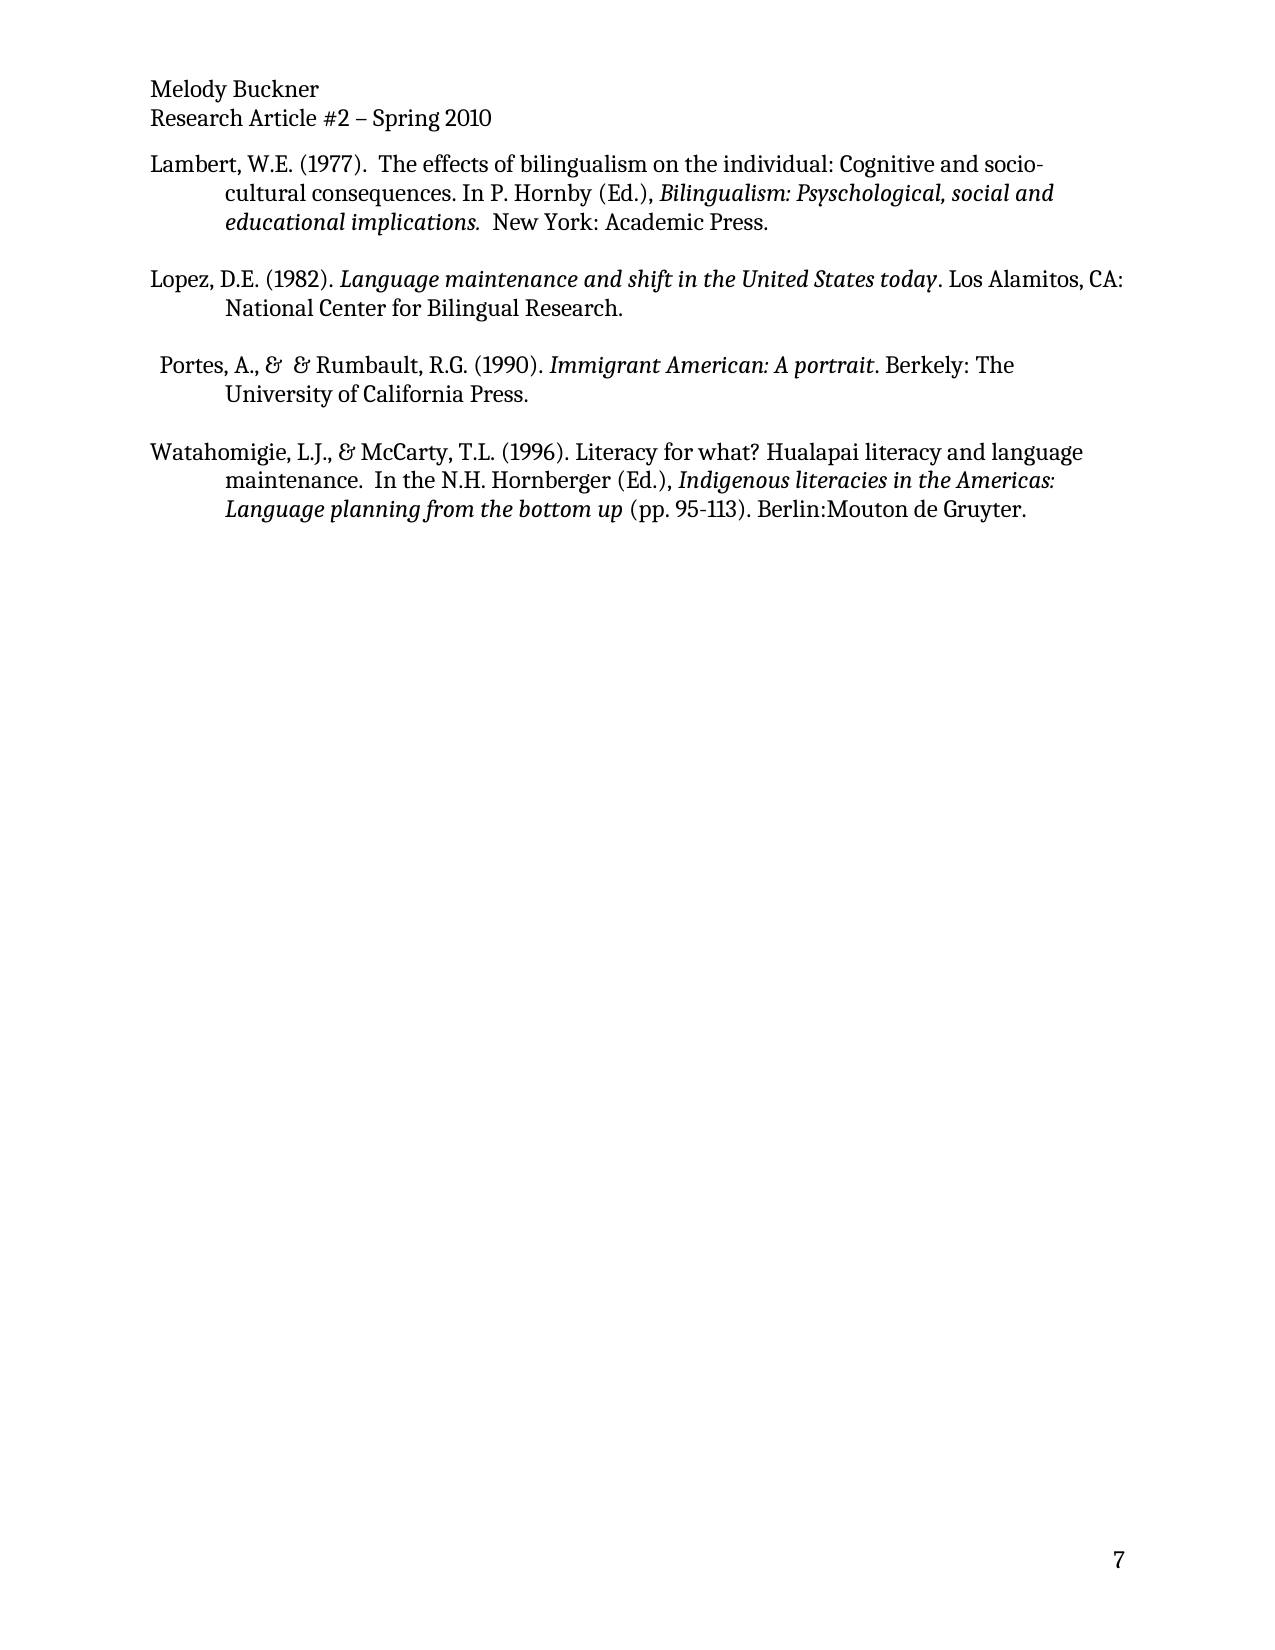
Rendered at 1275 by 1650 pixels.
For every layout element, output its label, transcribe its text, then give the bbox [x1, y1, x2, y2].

text Lopez, D.E. (1982). Language maintenance and shift in the United States today. Los Alamitos, CA: National Center for Bilingual Research. [150, 265, 1125, 322]
text Watahomigie, L.J., & McCarty, T.L. (1996). Literacy for what? Hualapai literacy and language maintenance. In the N.H. Hornberger (Ed.), Indigenous literacies in the Americas: Language planning from the bottom up (pp. 95-113). Berlin:Mouton de Gruyter. [150, 437, 1125, 524]
text Lambert, W.E. (1977). The effects of bilingualism on the individual: Cognitive and socio-cultural consequences. In P. Hornby (Ed.), Bilingualism: Psyschological, social and educational implications. New York: Academic Press. [150, 150, 1125, 236]
text Portes, A., & & Rumbault, R.G. (1990). Immigrant American: A portrait. Berkely: The University of California Press. [159, 351, 1125, 409]
